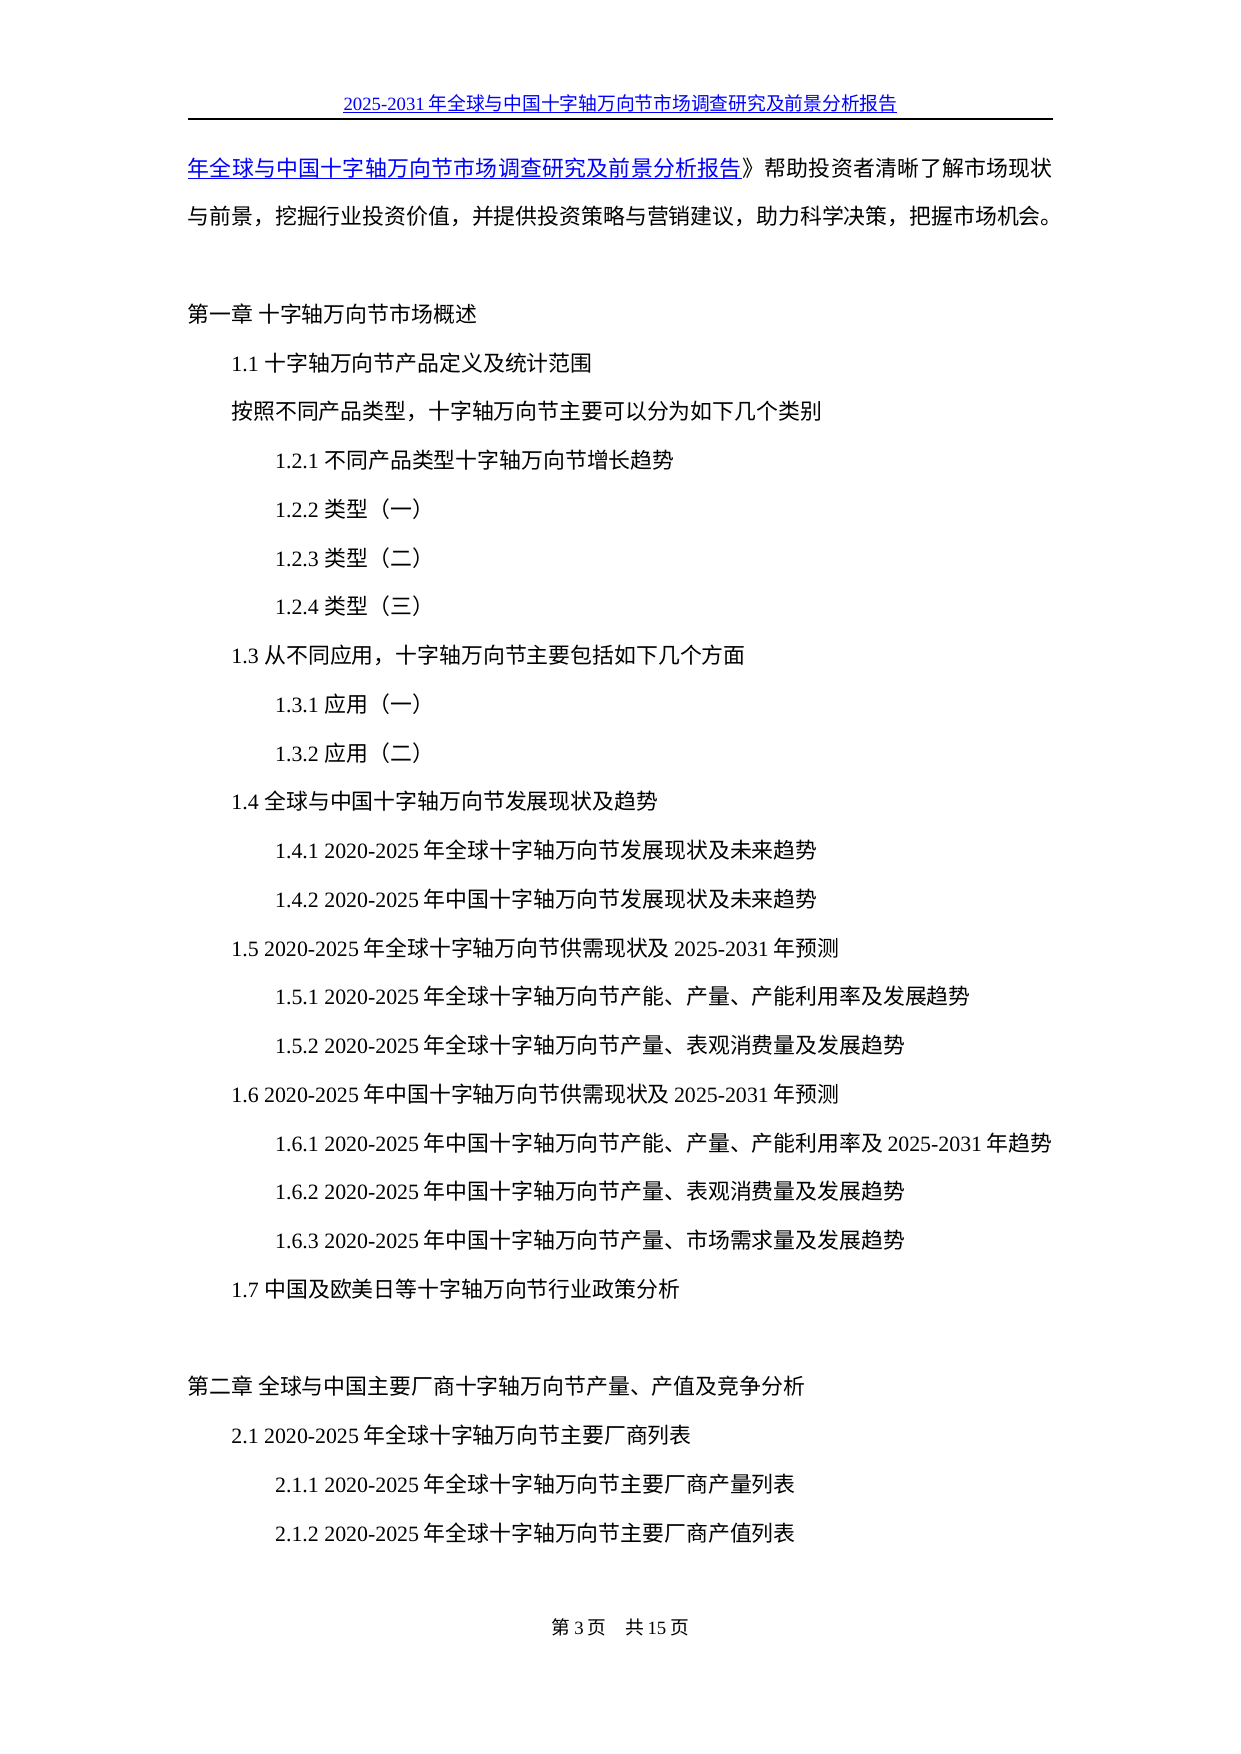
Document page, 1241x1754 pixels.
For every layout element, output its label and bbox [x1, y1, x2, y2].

text [187, 150, 1053, 1548]
